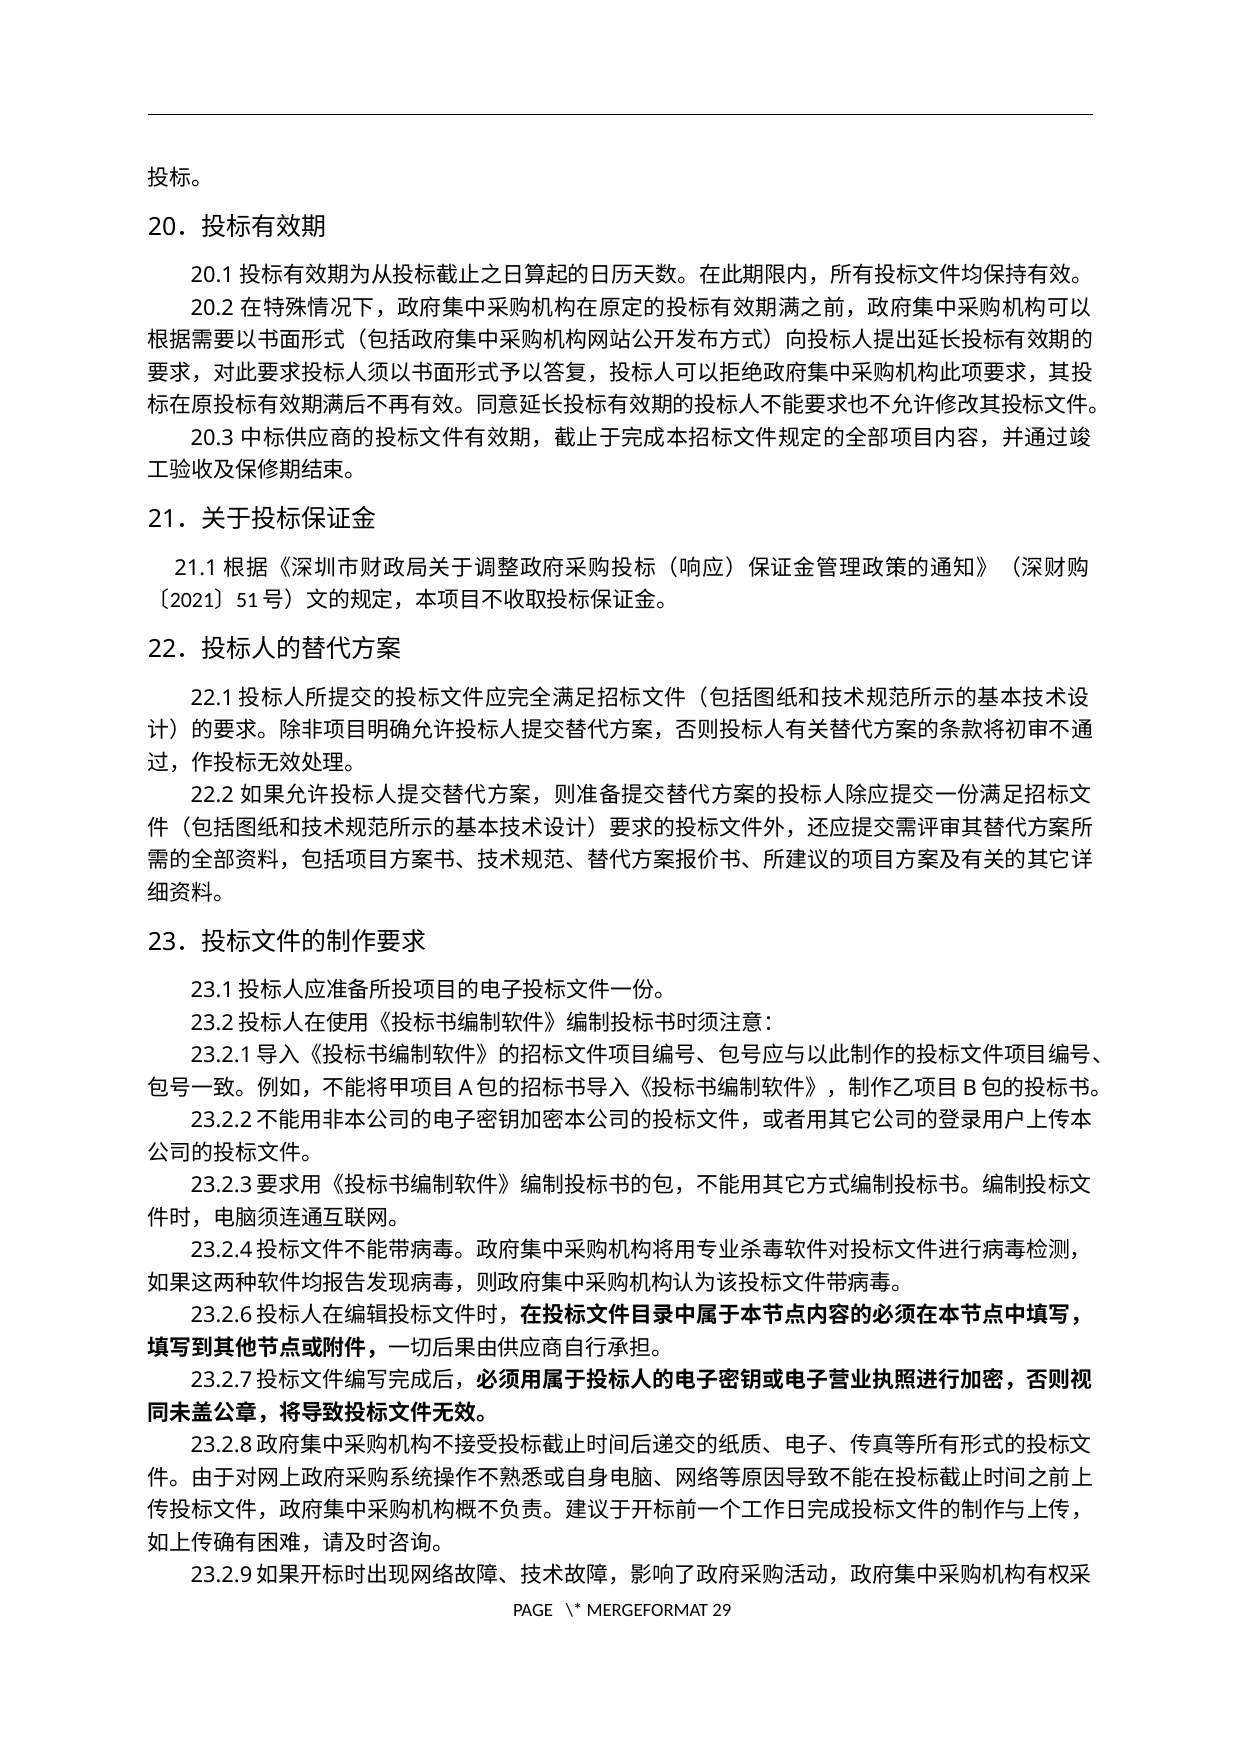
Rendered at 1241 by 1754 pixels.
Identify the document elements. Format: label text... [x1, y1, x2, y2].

text 22.1投标人所提交的投标文件应完全满足招标文件（包括图纸和技术规范所示的基本技术设计）的要求。除非项目明确允许投标人提交替代方案，否则投标人有关替代方案的条款将初审不通过，作投标无效处理。 [148, 679, 1093, 777]
text 21．关于投标保证金 [148, 484, 1093, 549]
text 23.2.7投标文件编写完成后，必须用属于投标人的电子密钥或电子营业执照进行加密，否则视同未盖公章，将导致投标文件无效。 [148, 1362, 1093, 1427]
text 20.3 中标供应商的投标文件有效期，截止于完成本招标文件规定的全部项目内容，并通过竣工验收及保修期结束。 [148, 419, 1093, 484]
text 23.2.3要求用《投标书编制软件》编制投标书的包，不能用其它方式编制投标书。编制投标文件时，电脑须连通互联网。 [148, 1167, 1093, 1232]
text 22．投标人的替代方案 [148, 614, 1093, 679]
text 23.2.8政府集中采购机构不接受投标截止时间后递交的纸质、电子、传真等所有形式的投标文件。由于对网上政府采购系统操作不熟悉或自身电脑、网络等原因导致不能在投标截止时间之前上传投标文件，政府集中采购机构概不负责。建议于开标前一个工作日完成投标文件的制作与上传，如上传确有困难，请及时咨询。 [148, 1427, 1093, 1557]
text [148, 159, 1093, 192]
text 23.2.2不能用非本公司的电子密钥加密本公司的投标文件，或者用其它公司的登录用户上传本公司的投标文件。 [148, 1102, 1093, 1167]
text 23.2.4投标文件不能带病毒。政府集中采购机构将用专业杀毒软件对投标文件进行病毒检测，如果这两种软件均报告发现病毒，则政府集中采购机构认为该投标文件带病毒。 [148, 1232, 1093, 1297]
text 23.2.1导入《投标书编制软件》的招标文件项目编号、包号应与以此制作的投标文件项目编号、包号一致。例如，不能将甲项目A包的招标书导入《投标书编制软件》，制作乙项目B包的投标书。 [148, 1037, 1093, 1102]
text 20.2 在特殊情况下，政府集中采购机构在原定的投标有效期满之前，政府集中采购机构可以根据需要以书面形式（包括政府集中采购机构网站公开发布方式）向投标人提出延长投标有效期的要求，对此要求投标人须以书面形式予以答复，投标人可以拒绝政府集中采购机构此项要求，其投标在原投标有效期满后不再有效。同意延长投标有效期的投标人不能要求也不允许修改其投标文件。 [148, 289, 1093, 419]
text 23.1投标人应准备所投项目的电子投标文件一份。 [148, 972, 1093, 1004]
text 23.2投标人在使用《投标书编制软件》编制投标书时须注意： [148, 1004, 1093, 1037]
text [148, 1557, 1093, 1589]
text 23.2.6投标人在编辑投标文件时，在投标文件目录中属于本节点内容的必须在本节点中填写，填写到其他节点或附件，一切后果由供应商自行承担。 [148, 1297, 1093, 1362]
text 21.1根据《深圳市财政局关于调整政府采购投标（响应）保证金管理政策的通知》（深财购〔2021〕51号）文的规定，本项目不收取投标保证金。 [148, 549, 1093, 614]
text 22.2 如果允许投标人提交替代方案，则准备提交替代方案的投标人除应提交一份满足招标文件（包括图纸和技术规范所示的基本技术设计）要求的投标文件外，还应提交需评审其替代方案所需的全部资料，包括项目方案书、技术规范、替代方案报价书、所建议的项目方案及有关的其它详细资料。 [148, 777, 1093, 907]
text 23．投标文件的制作要求 [148, 907, 1093, 972]
text 20．投标有效期 [148, 192, 1093, 257]
text 20.1 投标有效期为从投标截止之日算起的日历天数。在此期限内，所有投标文件均保持有效。 [148, 257, 1093, 289]
